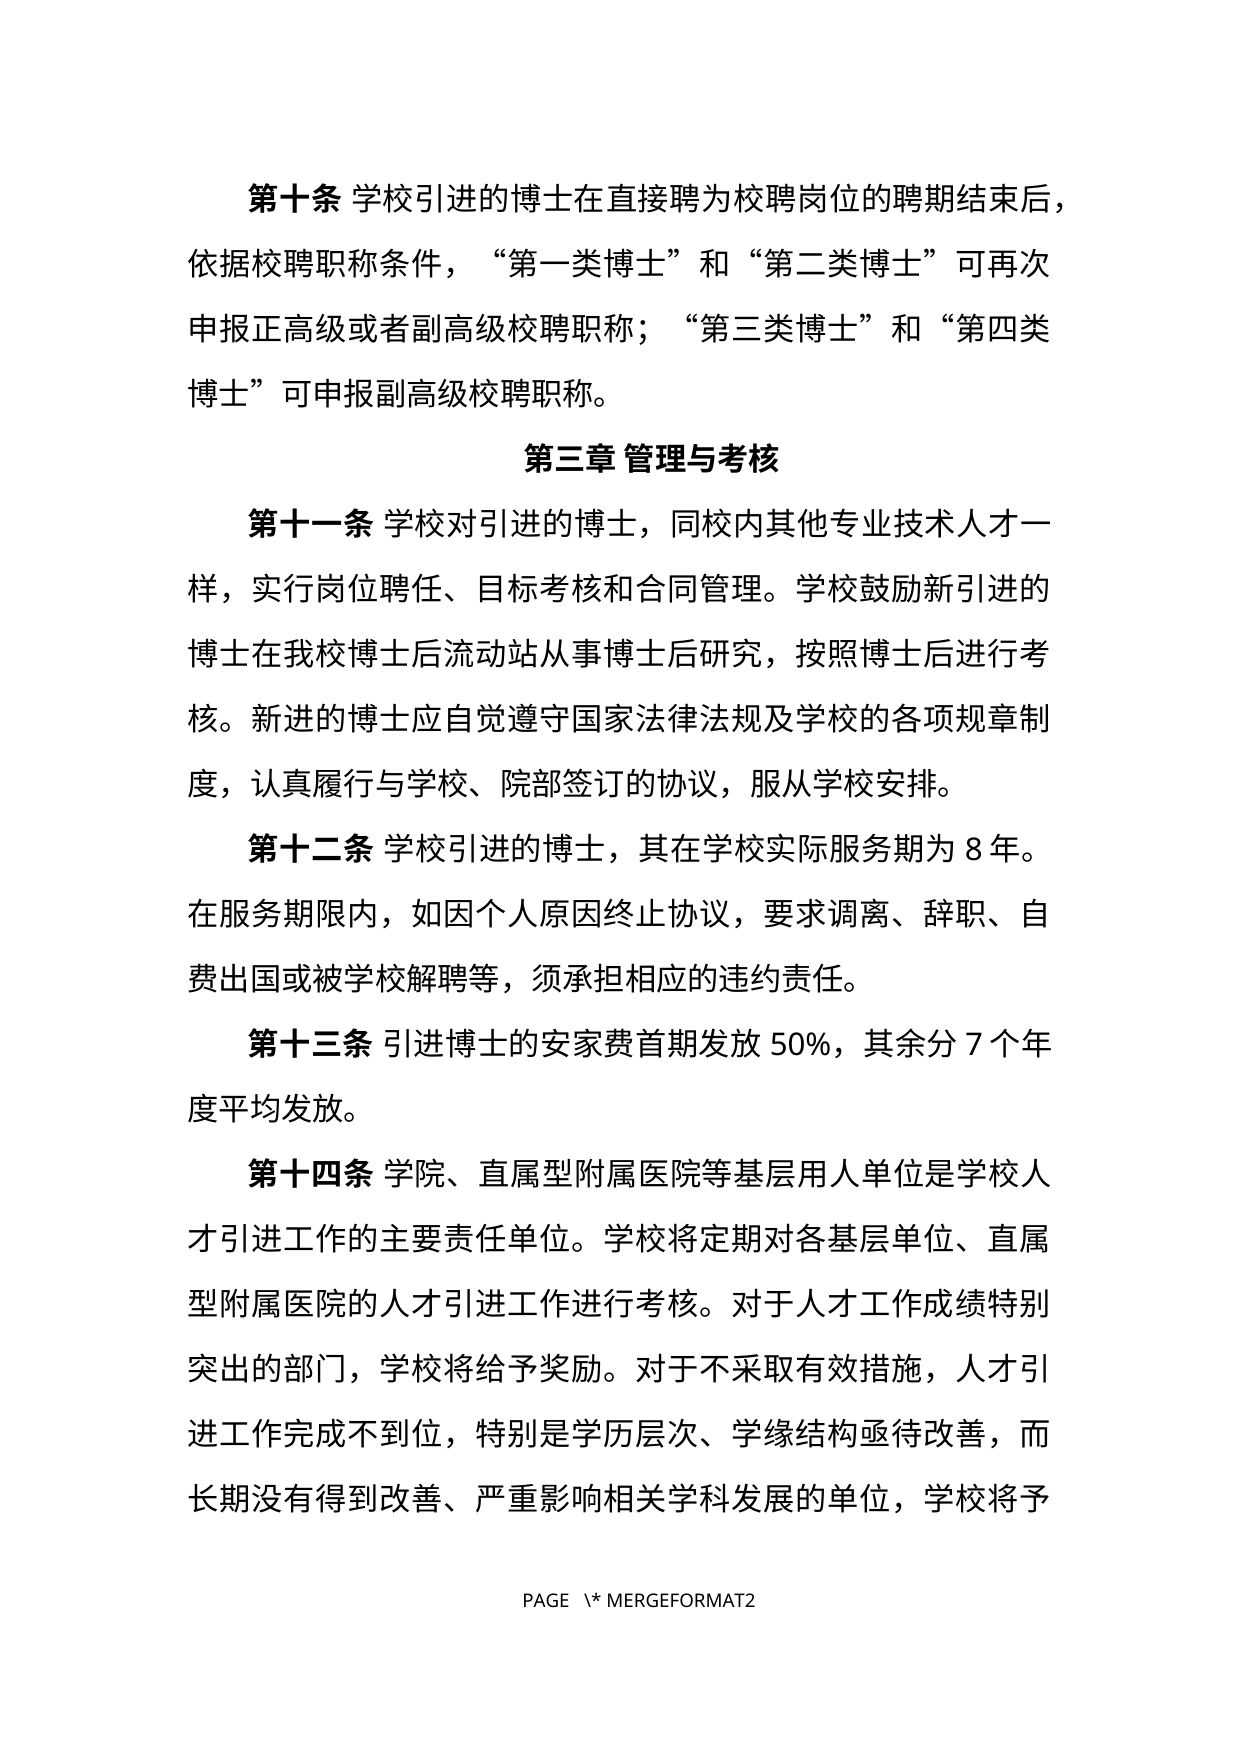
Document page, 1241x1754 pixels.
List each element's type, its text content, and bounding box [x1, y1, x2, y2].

text 第三章 管理与考核 [187, 424, 1053, 489]
text 第十条 学校引进的博士在直接聘为校聘岗位的聘期结束后，依据校聘职称条件，“第一类博士”和“第二类博士”可再次申报正高级或者副高级校聘职称；“第三类博士”和“第四类博士”可申报副高级校聘职称。 [187, 164, 1053, 424]
text 第十三条 引进博士的安家费首期发放50%，其余分7个年度平均发放。 [187, 1009, 1053, 1139]
text 第十一条 学校对引进的博士，同校内其他专业技术人才一样，实行岗位聘任、目标考核和合同管理。学校鼓励新引进的博士在我校博士后流动站从事博士后研究，按照博士后进行考核。新进的博士应自觉遵守国家法律法规及学校的各项规章制度，认真履行与学校、院部签订的协议，服从学校安排。 [187, 489, 1053, 814]
text 第十二条 学校引进的博士，其在学校实际服务期为8年。在服务期限内，如因个人原因终止协议，要求调离、辞职、自费出国或被学校解聘等，须承担相应的违约责任。 [187, 814, 1053, 1009]
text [187, 1139, 1053, 1529]
